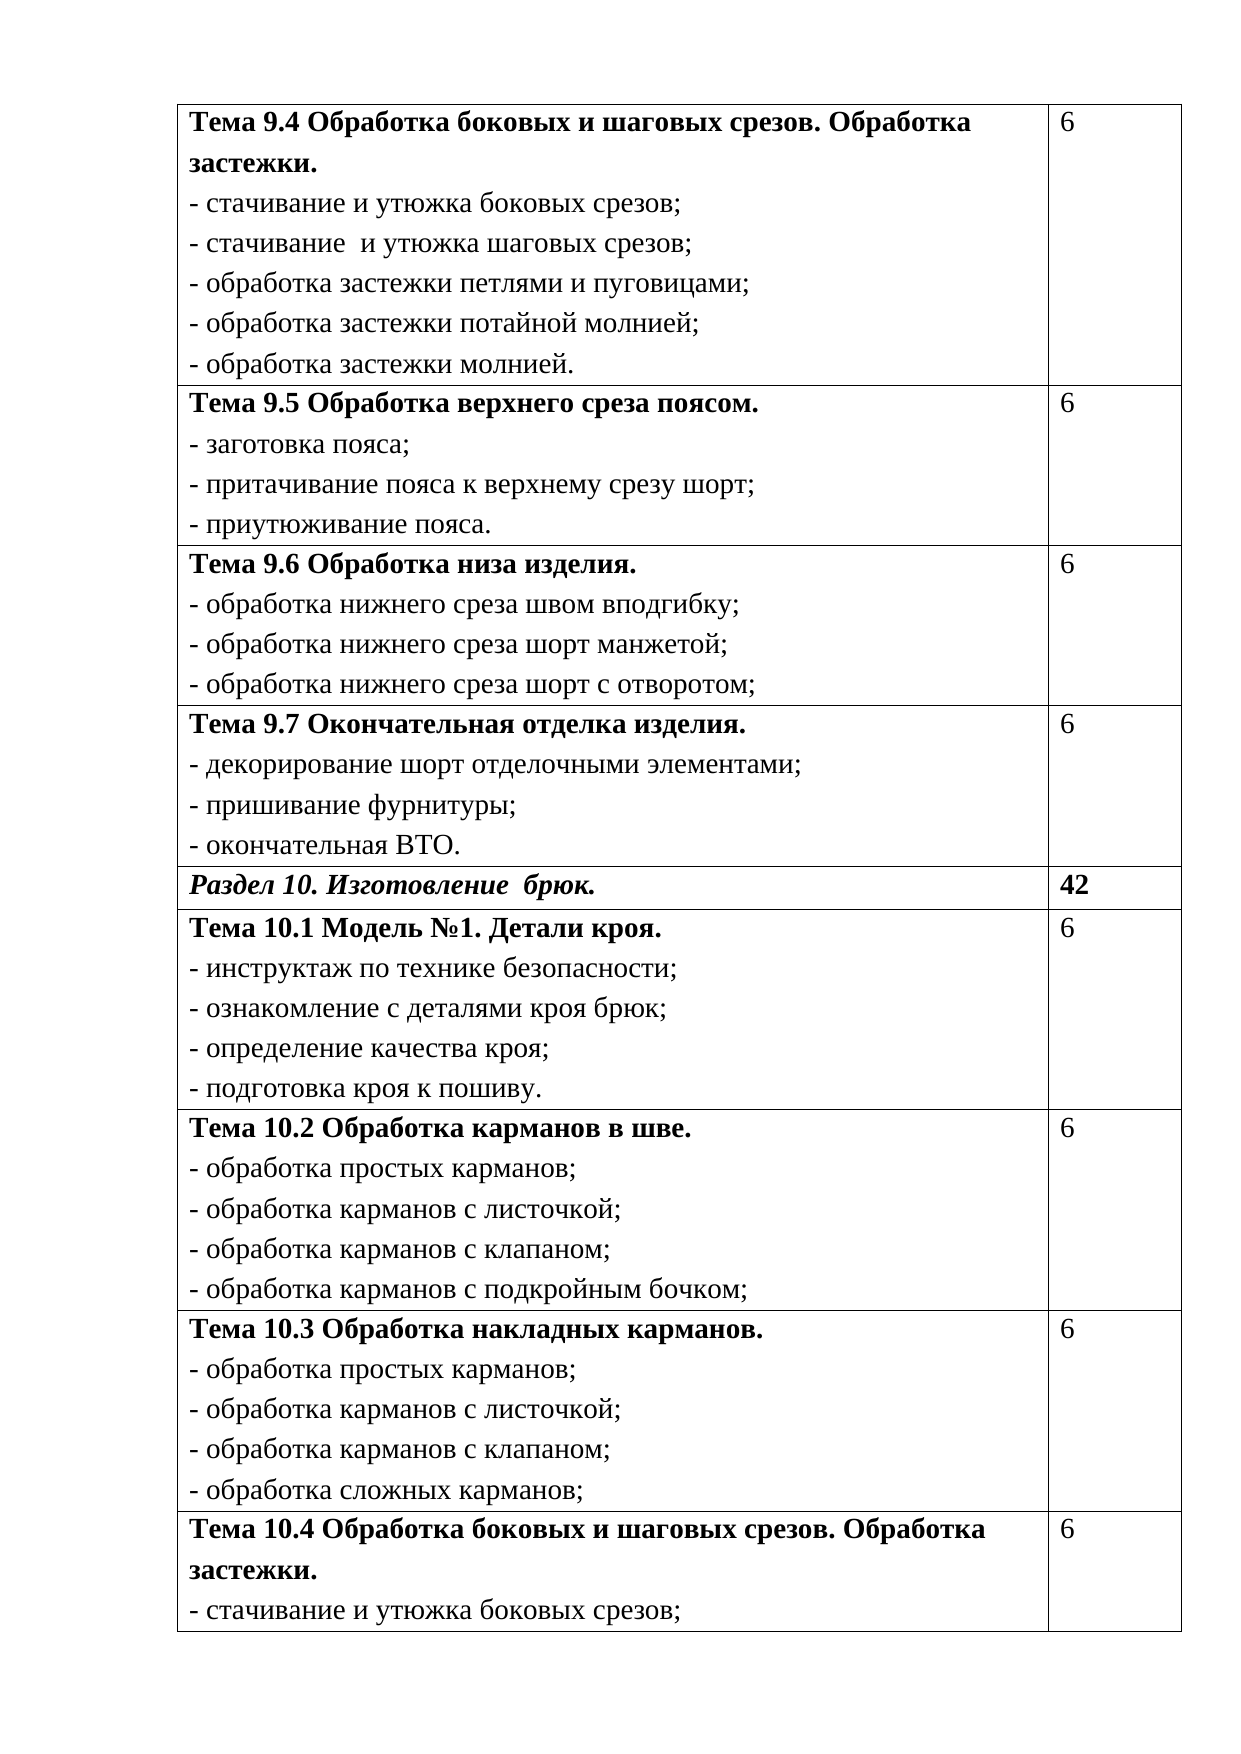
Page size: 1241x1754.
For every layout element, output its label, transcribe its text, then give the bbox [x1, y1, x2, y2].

table_cell Тема 10.1 Модель №1. Детали кроя. - инструктаж по технике безопасности; - ознакомление с деталями кроя брюк; - определение качества кроя; - подготовка кроя к пошиву. [178, 910, 1048, 1109]
table_cell Тема 10.3 Обработка накладных карманов. - обработка простых карманов; - обработка карманов с листочкой; - обработка карманов с клапаном; - обработка сложных карманов; [178, 1311, 1048, 1511]
table_cell 6 [1049, 386, 1181, 545]
table_cell 42 [1049, 867, 1181, 909]
table_cell Тема 9.7 Окончательная отделка изделия. - декорирование шорт отделочными элементами; - пришивание фурнитуры; - окончательная ВТО. [178, 706, 1048, 866]
table_cell Тема 9.4 Обработка боковых и шаговых срезов. Обработка застежки. - стачивание и утюжка боковых срезов; - стачивание и утюжка шаговых срезов; - обработка застежки петлями и пуговицами; - обработка застежки потайной молнией; - обработка застежки молнией. [178, 105, 1048, 384]
table_cell Раздел 10. Изготовление брюк. [178, 867, 1048, 909]
table_cell 6 [1049, 1311, 1181, 1511]
table_cell Тема 9.6 Обработка низа изделия. - обработка нижнего среза швом вподгибку; - обработка нижнего среза шорт манжетой; - обработка нижнего среза шорт с отворотом; [178, 546, 1048, 705]
table_cell Тема 9.5 Обработка верхнего среза поясом. - заготовка пояса; - притачивание пояса к верхнему срезу шорт; - приутюживание пояса. [178, 386, 1048, 545]
table_cell 6 [1049, 546, 1181, 705]
table_cell 6 [1049, 1110, 1181, 1310]
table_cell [178, 1512, 1048, 1631]
table_cell 6 [1049, 706, 1181, 866]
table_cell 6 [1049, 910, 1181, 1109]
table_cell 6 [1049, 105, 1181, 384]
table_cell 6 [1049, 1512, 1181, 1631]
table_cell Тема 10.2 Обработка карманов в шве. - обработка простых карманов; - обработка карманов с листочкой; - обработка карманов с клапаном; - обработка карманов с подкройным бочком; [178, 1110, 1048, 1310]
